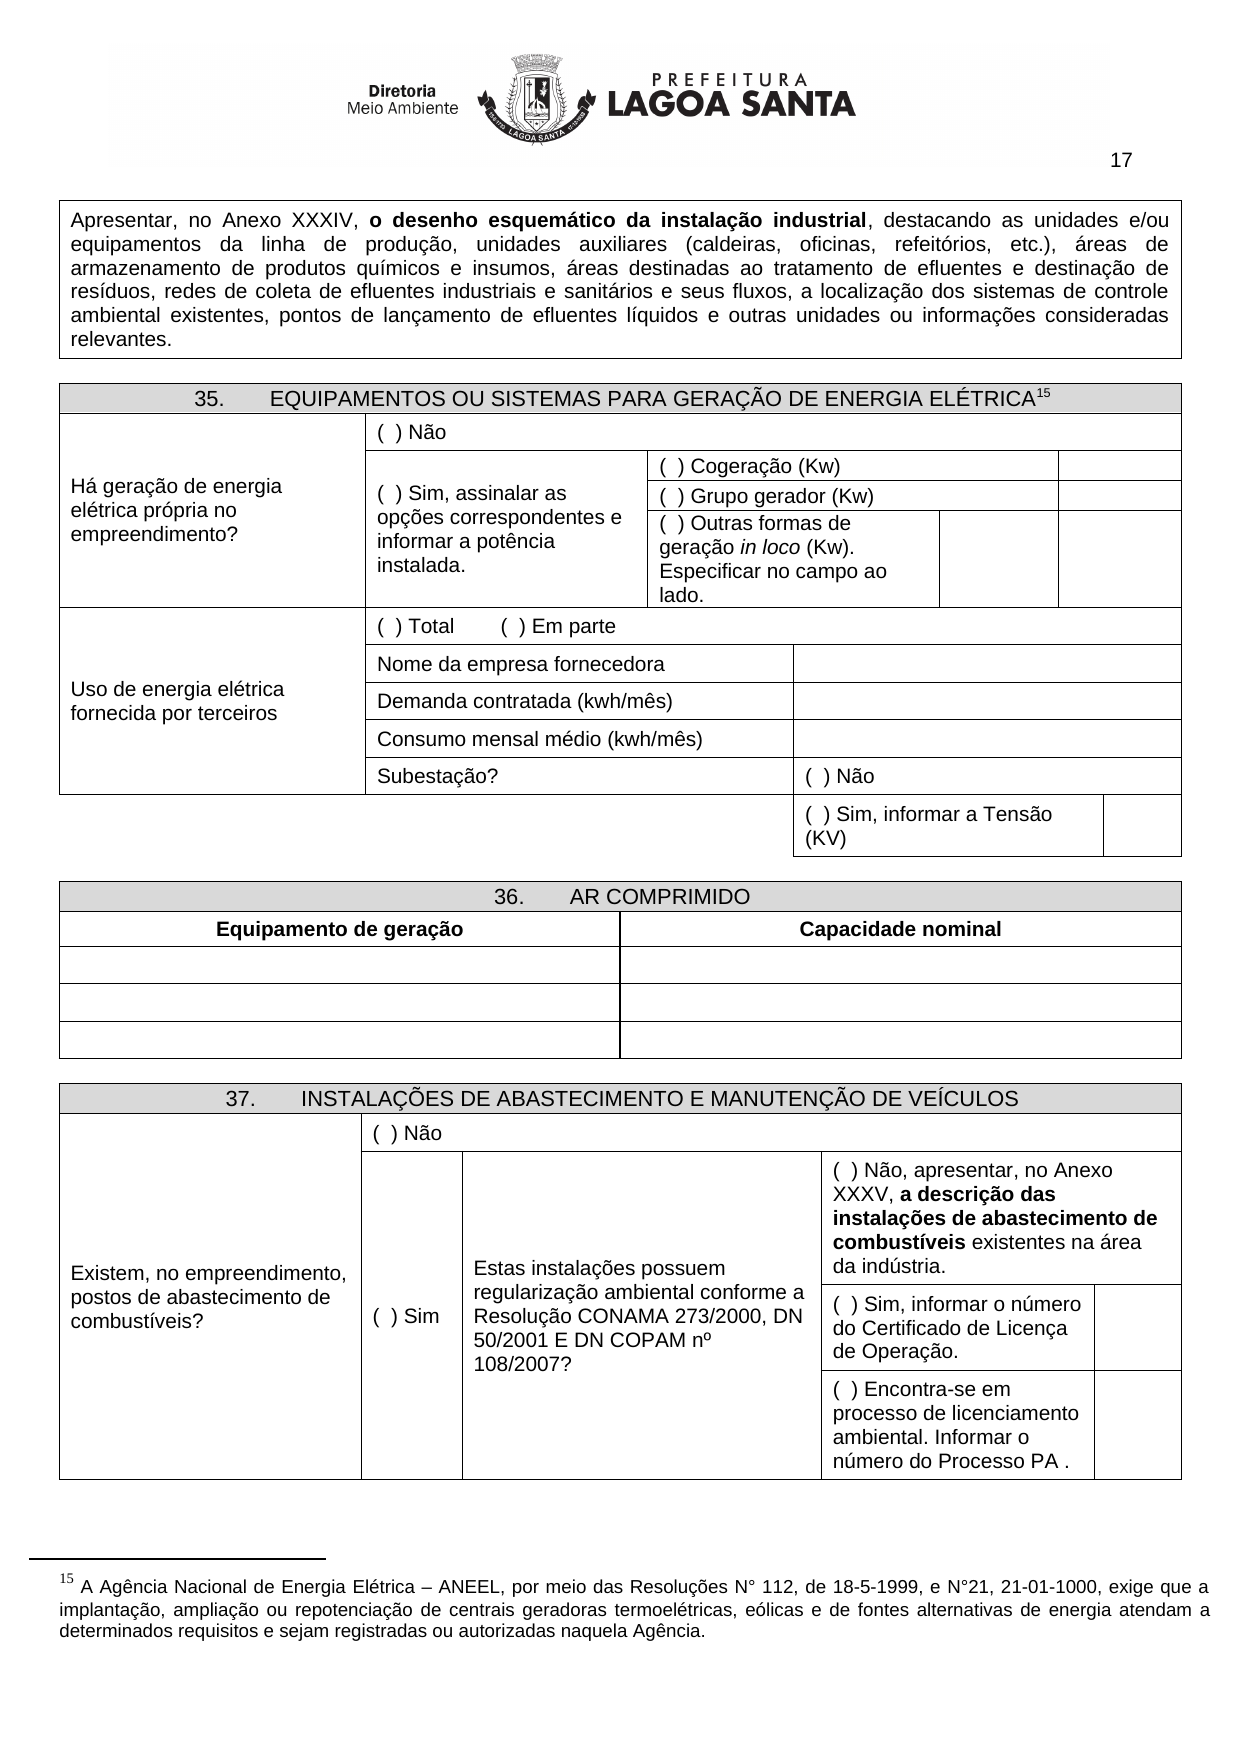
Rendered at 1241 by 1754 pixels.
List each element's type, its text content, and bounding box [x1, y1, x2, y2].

table_cell Equipamento de geração [60, 912, 619, 946]
table_cell [1059, 511, 1181, 607]
table_cell ( ) Cogeração (Kw) [648, 451, 1058, 480]
table_cell ( ) Sim, informar o número do Certificado de Licença de Operação. [822, 1285, 1094, 1369]
table_cell Estas instalações possuem regularização ambiental conforme a Resolução CONAMA 273/2000, DN 50/2001 E DN COPAM nº 108/2007? [463, 1152, 821, 1479]
table_cell [1059, 481, 1181, 510]
table_cell [621, 947, 1181, 983]
table_cell Existem, no empreendimento, postos de abastecimento de combustíveis? [60, 1114, 361, 1479]
table_cell ( ) Sim, informar a Tensão (KV) [794, 795, 1103, 856]
table_cell ( ) Outras formas de geração in loco (Kw). Especificar no campo ao lado. [648, 511, 939, 607]
table_cell Capacidade nominal [621, 912, 1181, 946]
table_cell Subestação? [366, 758, 793, 794]
table_header Ar comprimido [60, 882, 1181, 911]
table_cell ( ) Não [366, 414, 1181, 450]
table_cell [60, 1022, 619, 1058]
table_cell [621, 1022, 1181, 1058]
table_header Instalações de abastecimento e manutenção de veículos [60, 1084, 1181, 1113]
table_cell [1095, 1285, 1181, 1369]
table_cell ( ) Sim [362, 1152, 462, 1479]
table_cell [1104, 795, 1181, 856]
table_cell ( ) Sim, assinalar as opções correspondentes e informar a potência instalada. [366, 451, 647, 607]
table_cell [794, 683, 1181, 719]
table_cell [794, 645, 1181, 682]
table_cell Consumo mensal médio (kwh/mês) [366, 720, 793, 757]
table_cell Há geração de energia elétrica própria no empreendimento? [60, 414, 365, 607]
table_header Equipamentos ou sistemas para geração de energia elétrica [60, 384, 1181, 412]
table_cell ( ) Encontra-se em processo de licenciamento ambiental. Informar o número do Processo PA . [822, 1371, 1094, 1479]
table_cell [940, 511, 1058, 607]
table_cell [60, 947, 619, 983]
table_cell [60, 984, 619, 1021]
table_cell ( ) Não [794, 758, 1181, 794]
table_cell Uso de energia elétrica fornecida por terceiros [60, 608, 365, 794]
table_cell [1059, 451, 1181, 480]
table_cell [1095, 1371, 1181, 1479]
picture [107, 43, 1110, 167]
table_cell ( ) Não [362, 1114, 1181, 1151]
table_cell Nome da empresa fornecedora [366, 645, 793, 682]
table_cell ( ) Total ( ) Em parte [366, 608, 1181, 644]
table_cell ( ) Grupo gerador (Kw) [648, 481, 1058, 510]
table_cell Demanda contratada (kwh/mês) [366, 683, 793, 719]
table_cell [621, 984, 1181, 1021]
table_cell [794, 720, 1181, 757]
